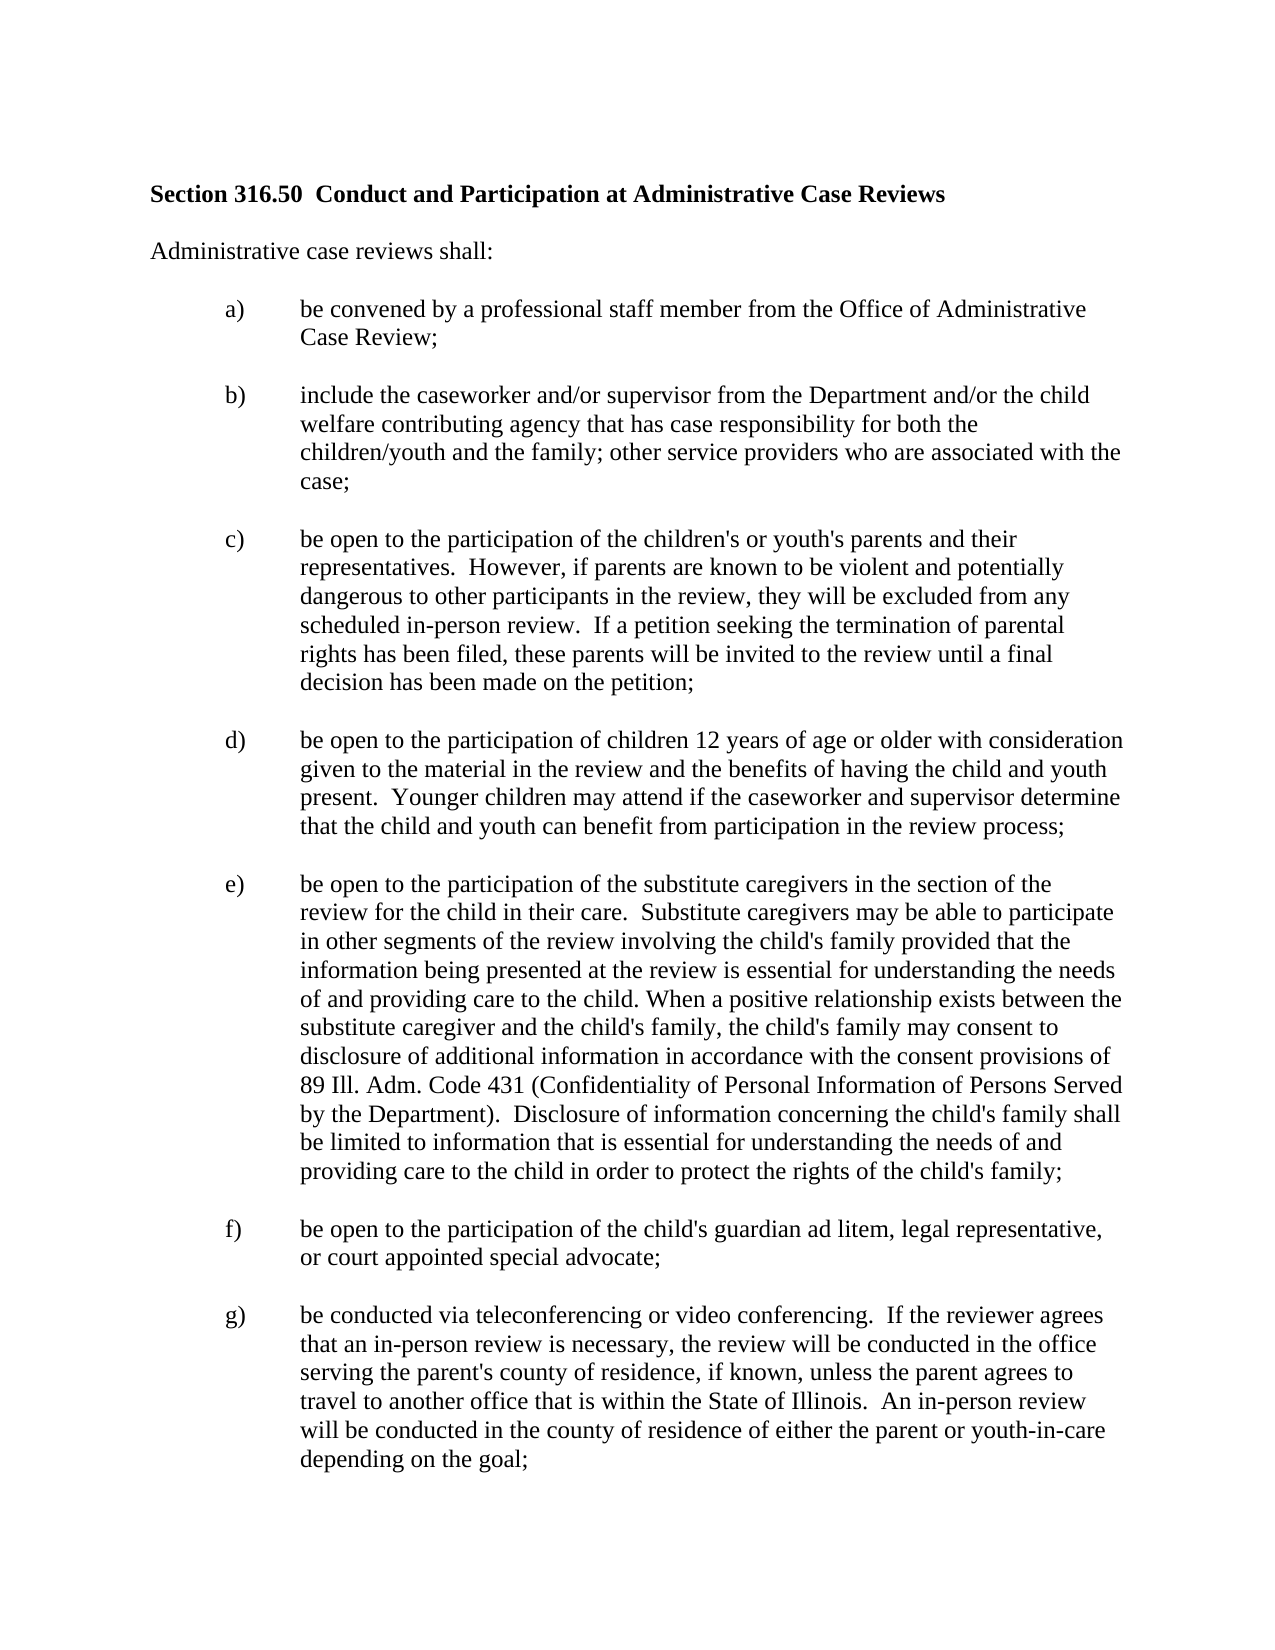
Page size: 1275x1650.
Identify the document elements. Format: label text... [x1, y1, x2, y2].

text e) be open to the participation of the substitute caregivers in the section of the review for the child in their care. Substitute caregivers may be able to participate in other segments of the review involving the child's family provided that the information being presented at the review is essential for understanding the needs of and providing care to the child. When a positive relationship exists between the substitute caregiver and the child's family, the child's family may consent to disclosure of additional information in accordance with the consent provisions of 89 Ill. Adm. Code 431 (Confidentiality of Personal Information of Persons Served by the Department). Disclosure of information concerning the child's family shall be limited to information that is essential for understanding the needs of and providing care to the child in order to protect the rights of the child's family; [225, 869, 1125, 1185]
text g) be conducted via teleconferencing or video conferencing. If the reviewer agrees that an in-person review is necessary, the review will be conducted in the office serving the parent's county of residence, if known, unless the parent agrees to travel to another office that is within the State of Illinois. An in-person review will be conducted in the county of residence of either the parent or youth-in-care depending on the goal; [225, 1300, 1125, 1472]
text f) be open to the participation of the child's guardian ad litem, legal representative, or court appointed special advocate; [225, 1214, 1125, 1271]
text c) be open to the participation of the children's or youth's parents and their representatives. However, if parents are known to be violent and potentially dangerous to other participants in the review, they will be excluded from any scheduled in-person review. If a petition seeking the termination of parental rights has been filed, these parents will be invited to the review until a final decision has been made on the petition; [225, 524, 1125, 696]
text Administrative case reviews shall: [150, 236, 1125, 265]
text b) include the caseworker and/or supervisor from the Department and/or the child welfare contributing agency that has case responsibility for both the children/youth and the family; other service providers who are associated with the case; [225, 380, 1125, 495]
text d) be open to the participation of children 12 years of age or older with consideration given to the material in the review and the benefits of having the child and youth present. Younger children may attend if the caseworker and supervisor determine that the child and youth can benefit from participation in the review process; [225, 725, 1125, 840]
text a) be convened by a professional staff member from the Office of Administrative Case Review; [225, 294, 1125, 351]
text Section 316.50 Conduct and Participation at Administrative Case Reviews [150, 179, 1125, 207]
